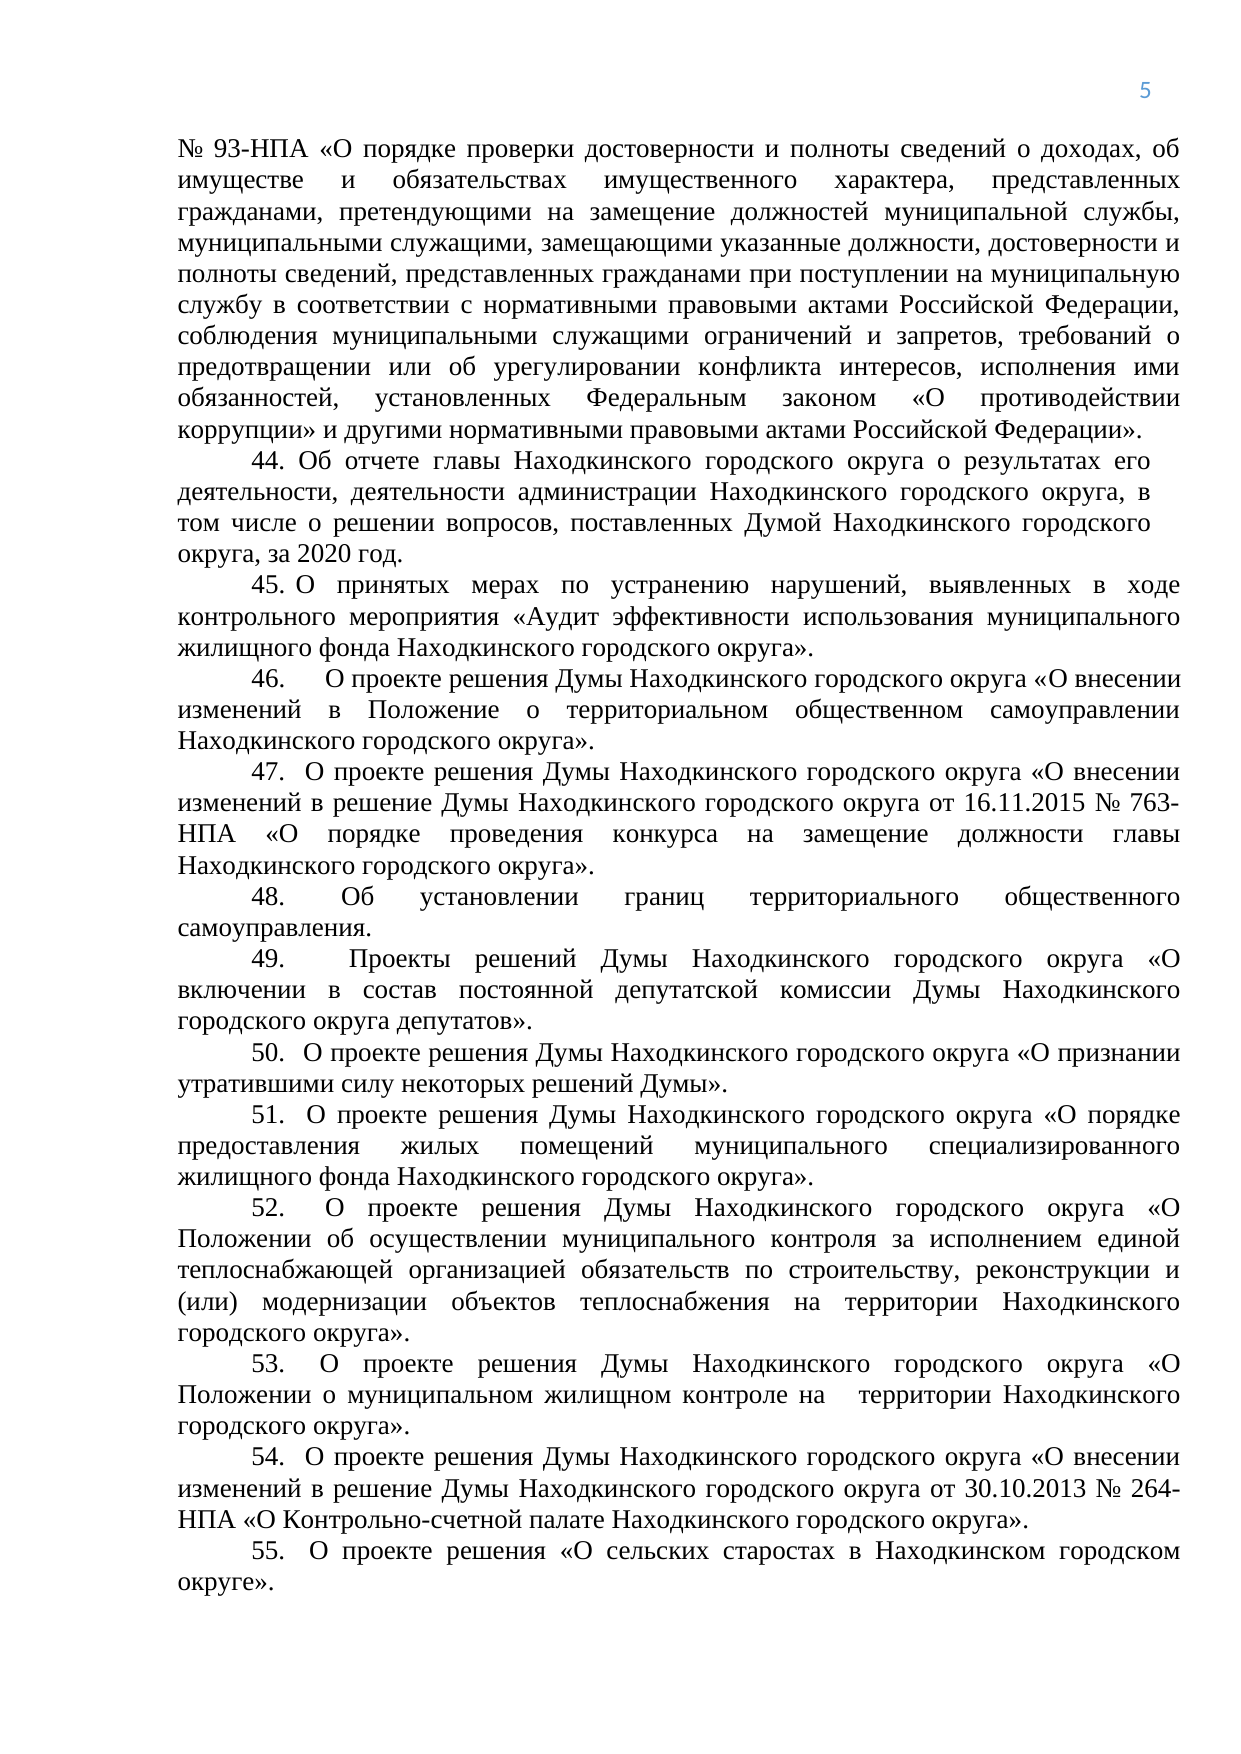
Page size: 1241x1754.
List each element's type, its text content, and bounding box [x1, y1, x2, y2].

list О проекте решения «О сельских старостах в Находкинском городском округе». [177, 1534, 1181, 1596]
list О проекте решения Думы Находкинского городского округа «О признании утратившими силу некоторых решений Думы». [177, 1036, 1181, 1098]
list О принятых мерах по устранению нарушений, выявленных в ходе контрольного мероприятия «Аудит эффективности использования муниципального жилищного фонда Находкинского городского округа». [177, 568, 1181, 662]
list О проекте решения Думы Находкинского городского округа «О Положении об осуществлении муниципального контроля за исполнением единой теплоснабжающей организацией обязательств по строительству, реконструкции и (или) модернизации объектов теплоснабжения на территории Находкинского городского округа». [177, 1191, 1181, 1347]
list О проекте решения Думы Находкинского городского округа «О внесении изменений в Положение о территориальном общественном самоуправлении Находкинского городского округа». [177, 662, 1181, 755]
list Об установлении границ территориального общественного самоуправления. [177, 880, 1181, 942]
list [177, 132, 1181, 444]
list Проекты решений Думы Находкинского городского округа «О включении в состав постоянной депутатской комиссии Думы Находкинского городского округа депутатов». [177, 942, 1181, 1036]
list О проекте решения Думы Находкинского городского округа «О Положении о муниципальном жилищном контроле на территории Находкинского городского округа». [177, 1347, 1181, 1441]
list 44. Об отчете главы Находкинского городского округа о результатах его деятельности, деятельности администрации Находкинского городского округа, в том числе о решении вопросов, поставленных Думой Находкинского городского округа, за 2020 год. [177, 444, 1152, 568]
list О проекте решения Думы Находкинского городского округа «О внесении изменений в решение Думы Находкинского городского округа от 16.11.2015 № 763-НПА «О порядке проведения конкурса на замещение должности главы Находкинского городского округа». [177, 755, 1181, 880]
list О проекте решения Думы Находкинского городского округа «О порядке предоставления жилых помещений муниципального специализированного жилищного фонда Находкинского городского округа». [177, 1098, 1181, 1191]
